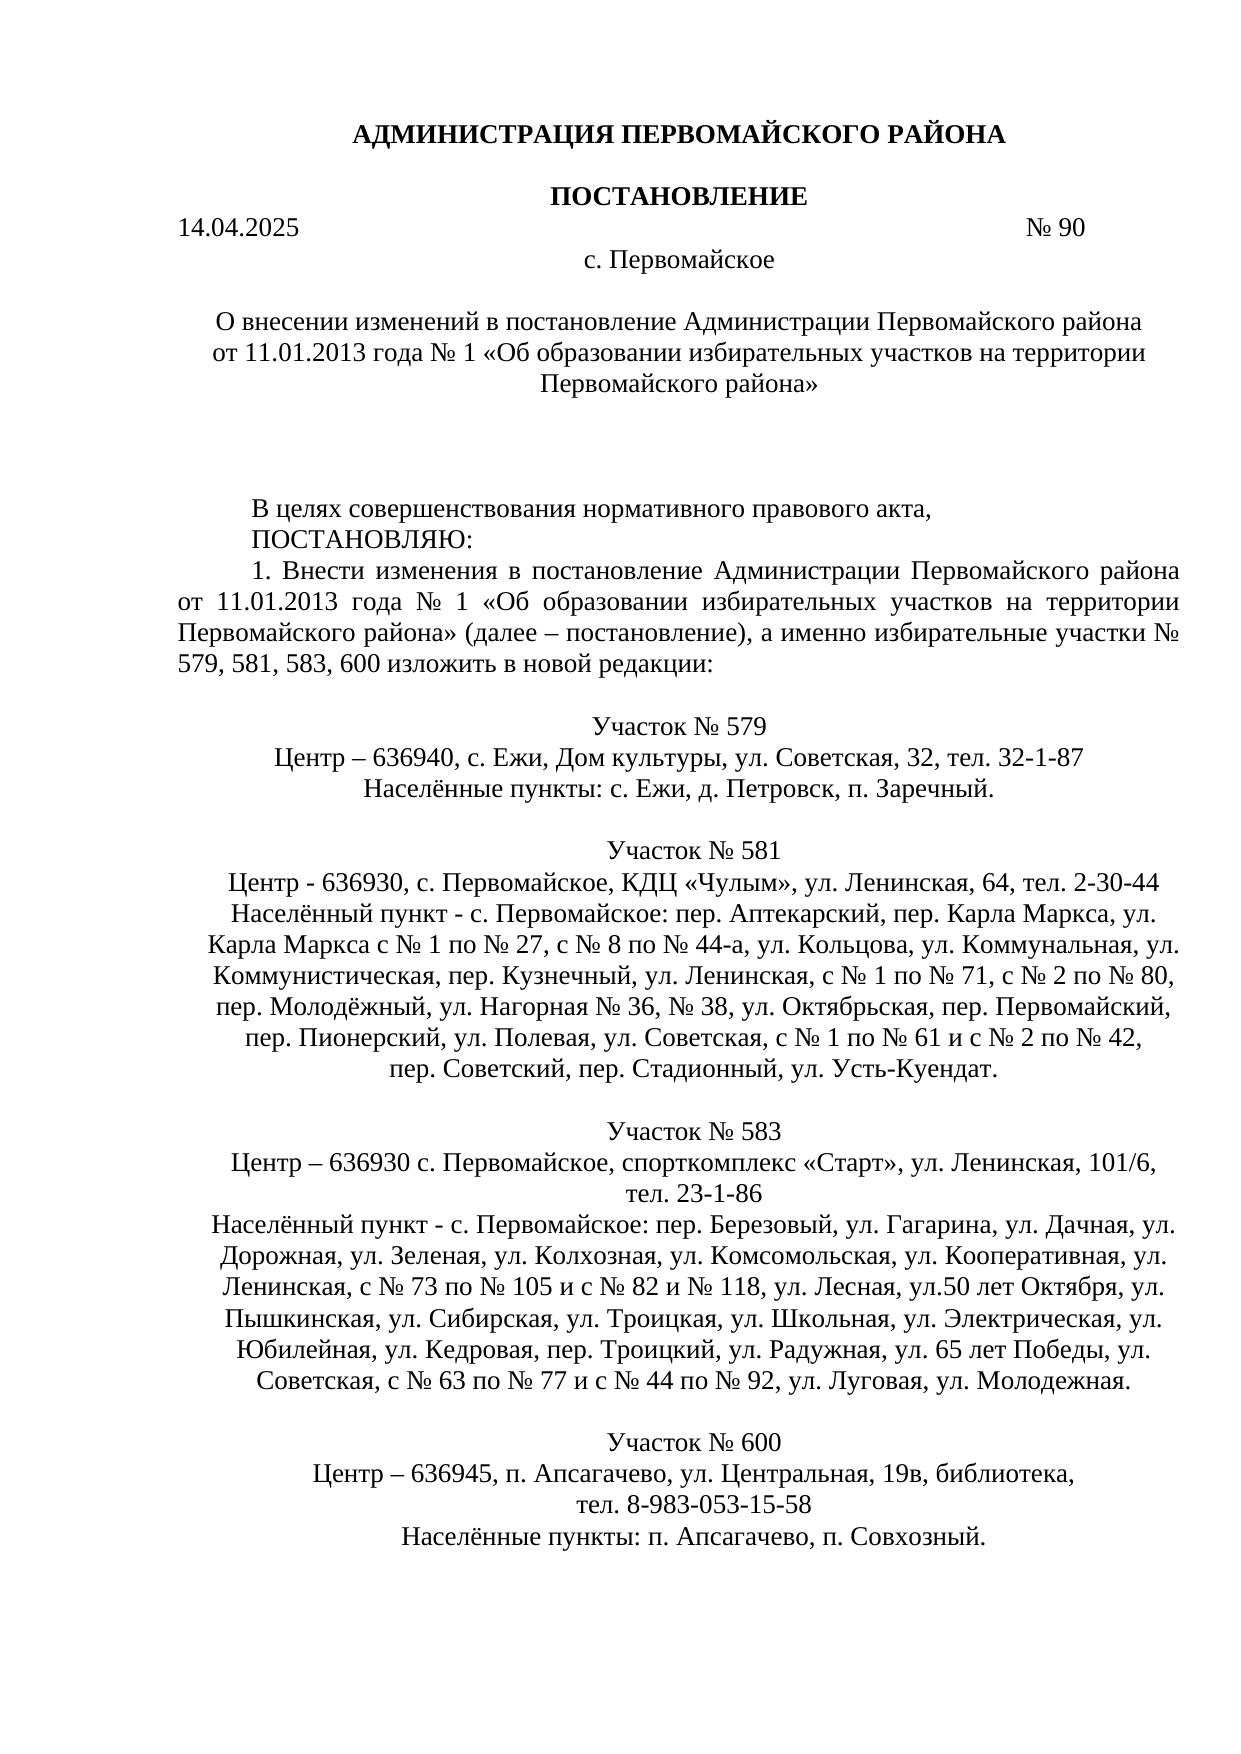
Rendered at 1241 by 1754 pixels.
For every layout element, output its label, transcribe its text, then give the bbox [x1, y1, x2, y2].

text 1. Внести изменения в постановление Администрации Первомайского района от 11.01.2013 года № 1 «Об образовании избирательных участков на территории Первомайского района» (далее – постановление), а именно избирательные участки № 579, 581, 583, 600 изложить в новой редакции: [177, 554, 1181, 679]
text Населённые пункты: с. Ежи, д. Петровск, п. Заречный. [177, 772, 1181, 803]
text Центр - 636930, с. Первомайское, КДЦ «Чулым», ул. Ленинская, 64, тел. 2-30-44 [207, 866, 1181, 897]
subtitle ПОСТАНОВЛЕНИЕ [177, 180, 1181, 212]
text тел. 8-983-053-15-58 [207, 1488, 1181, 1520]
text В целях совершенствования нормативного правового акта, [177, 492, 1181, 523]
text Участок № 581 [207, 834, 1181, 866]
text Участок № 579 [177, 710, 1181, 741]
text АДМИНИСТРАЦИЯ ПЕРВОМАЙСКОГО РАЙОНА [177, 118, 1181, 149]
text Центр – 636945, п. Апсагачево, ул. Центральная, 19в, библиотека, [207, 1457, 1181, 1488]
text Населённые пункты: п. Апсагачево, п. Совхозный. [207, 1520, 1181, 1551]
text О внесении изменений в постановление Администрации Первомайского района [177, 305, 1181, 336]
text Центр – 636940, с. Ежи, Дом культуры, ул. Советская, 32, тел. 32-1-87 [177, 741, 1181, 772]
text Центр – 636930 с. Первомайское, спорткомплекс «Старт», ул. Ленинская, 101/6, тел. 23-1-86 [207, 1146, 1181, 1208]
text Участок № 583 [207, 1115, 1181, 1146]
text ПОСТАНОВЛЯЮ: [177, 523, 1181, 554]
text пер. Советский, пер. Стадионный, ул. Усть-Куендат. [207, 1052, 1181, 1084]
text 14.04.2025 № 90 [177, 212, 1181, 243]
text Населённый пункт - с. Первомайское: пер. Аптекарский, пер. Карла Маркса, ул. Карла Маркса с № 1 по № 27, с № 8 по № 44-а, ул. Кольцова, ул. Коммунальная, ул. Коммунистическая, пер. Кузнечный, ул. Ленинская, с № 1 по № 71, с № 2 по № 80, пер. Молодёжный, ул. Нагорная № 36, № 38, ул. Октябрьская, пер. Первомайский, [207, 897, 1181, 1021]
text с. Первомайское [177, 243, 1181, 274]
text Участок № 600 [207, 1426, 1181, 1457]
text от 11.01.2013 года № 1 «Об образовании избирательных участков на территории Первомайского района» [177, 336, 1181, 398]
text пер. Пионерский, ул. Полевая, ул. Советская, с № 1 по № 61 и с № 2 по № 42, [207, 1021, 1181, 1052]
text Населённый пункт - с. Первомайское: пер. Березовый, ул. Гагарина, ул. Дачная, ул. Дорожная, ул. Зеленая, ул. Колхозная, ул. Комсомольская, ул. Кооперативная, ул. Ленинская, с № 73 по № 105 и с № 82 и № 118, ул. Лесная, ул.50 лет Октября, ул. Пышкинская, ул. Сибирская, ул. Троицкая, ул. Школьная, ул. Электрическая, ул. Юбилейная, ул. Кедровая, пер. Троицкий, ул. Радужная, ул. 65 лет Победы, ул. Советская, с № 63 по № 77 и с № 44 по № 92, ул. Луговая, ул. Молодежная. [207, 1208, 1181, 1395]
